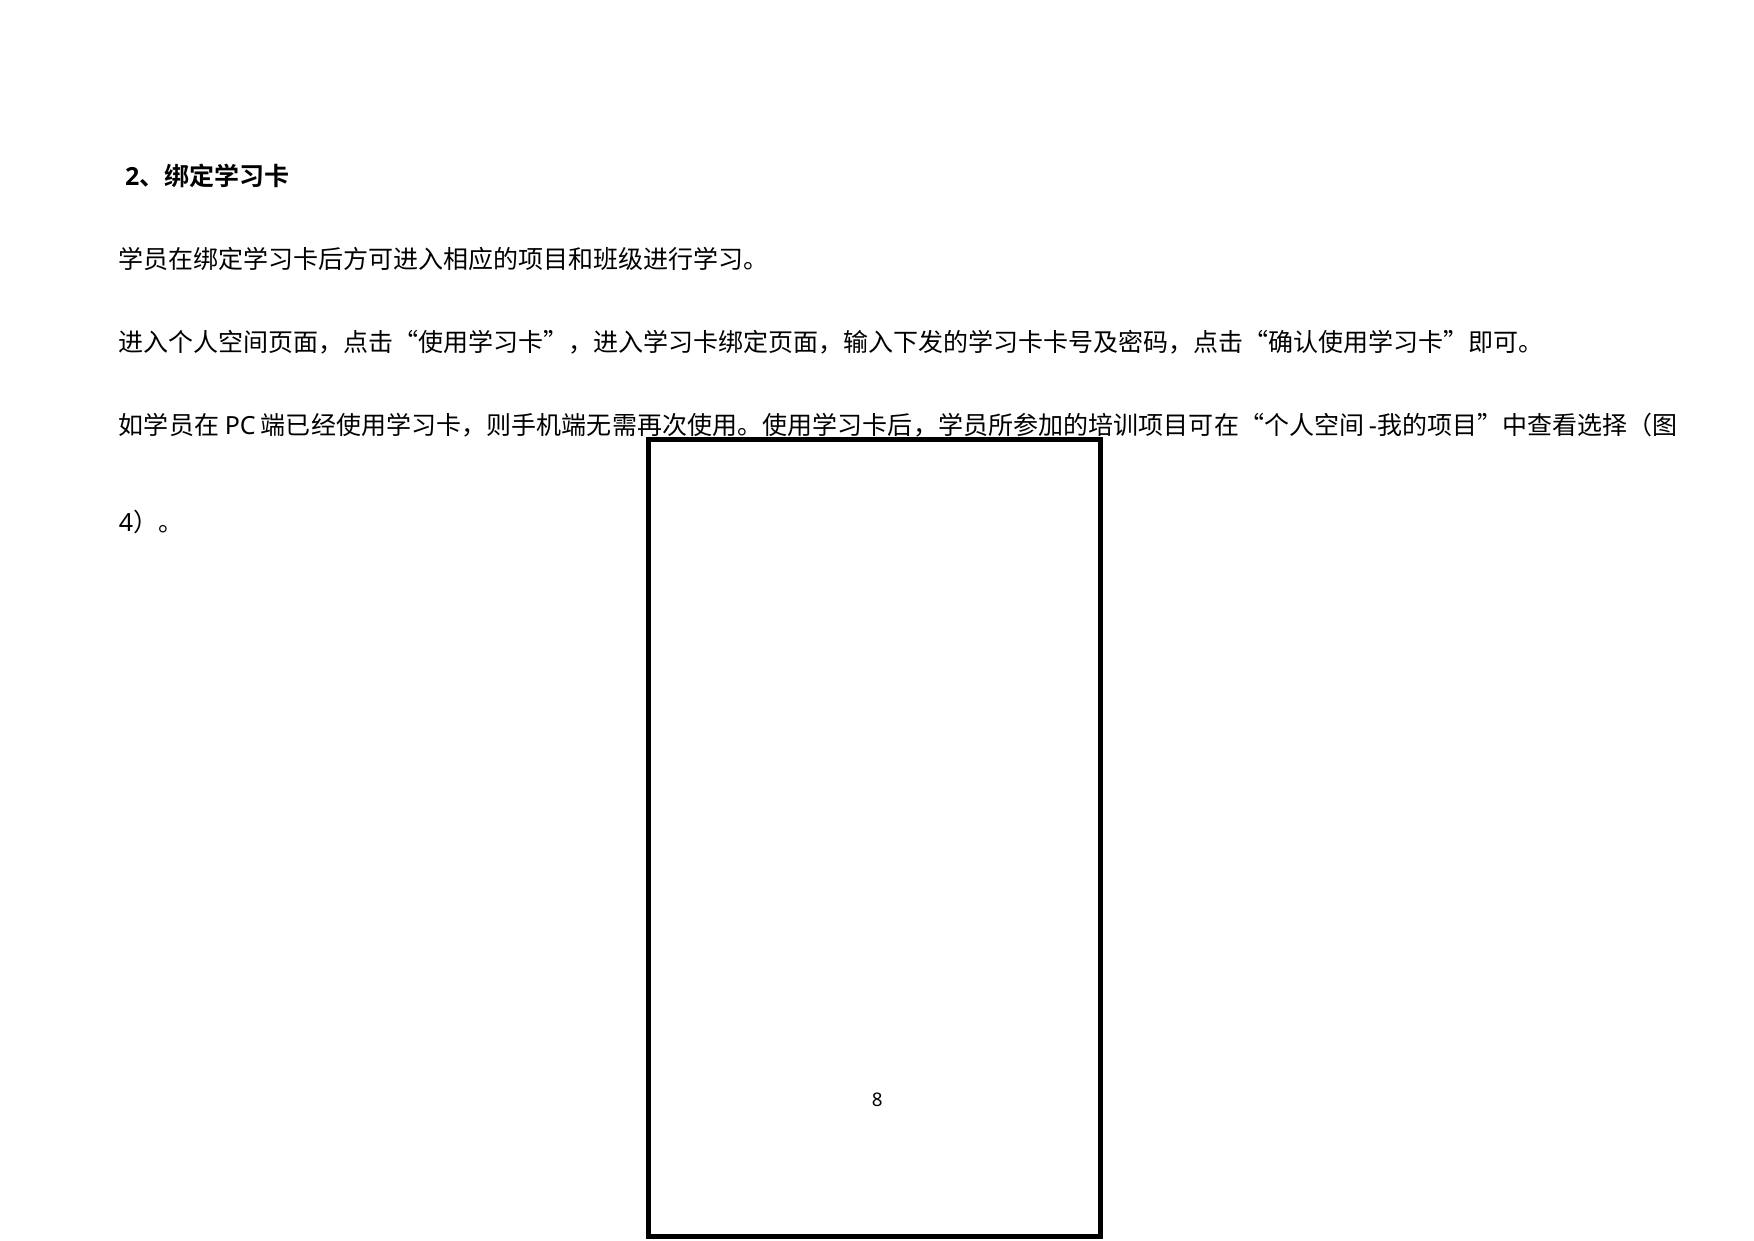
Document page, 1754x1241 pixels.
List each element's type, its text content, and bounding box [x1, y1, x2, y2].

text 如学员在PC端已经使用学习卡，则手机端无需再次使用。使用学习卡后，学员所参加的培训项目可在“个人空间-我的项目”中查看选择（图4）。 [119, 391, 1679, 553]
text 学员在绑定学习卡后方可进入相应的项目和班级进行学习。 [119, 225, 1679, 290]
text 进入个人空间页面，点击“使用学习卡”，进入学习卡绑定页面，输入下发的学习卡卡号及密码，点击“确认使用学习卡”即可。 [119, 308, 1679, 373]
text 2、绑定学习卡 [75, 142, 1679, 207]
